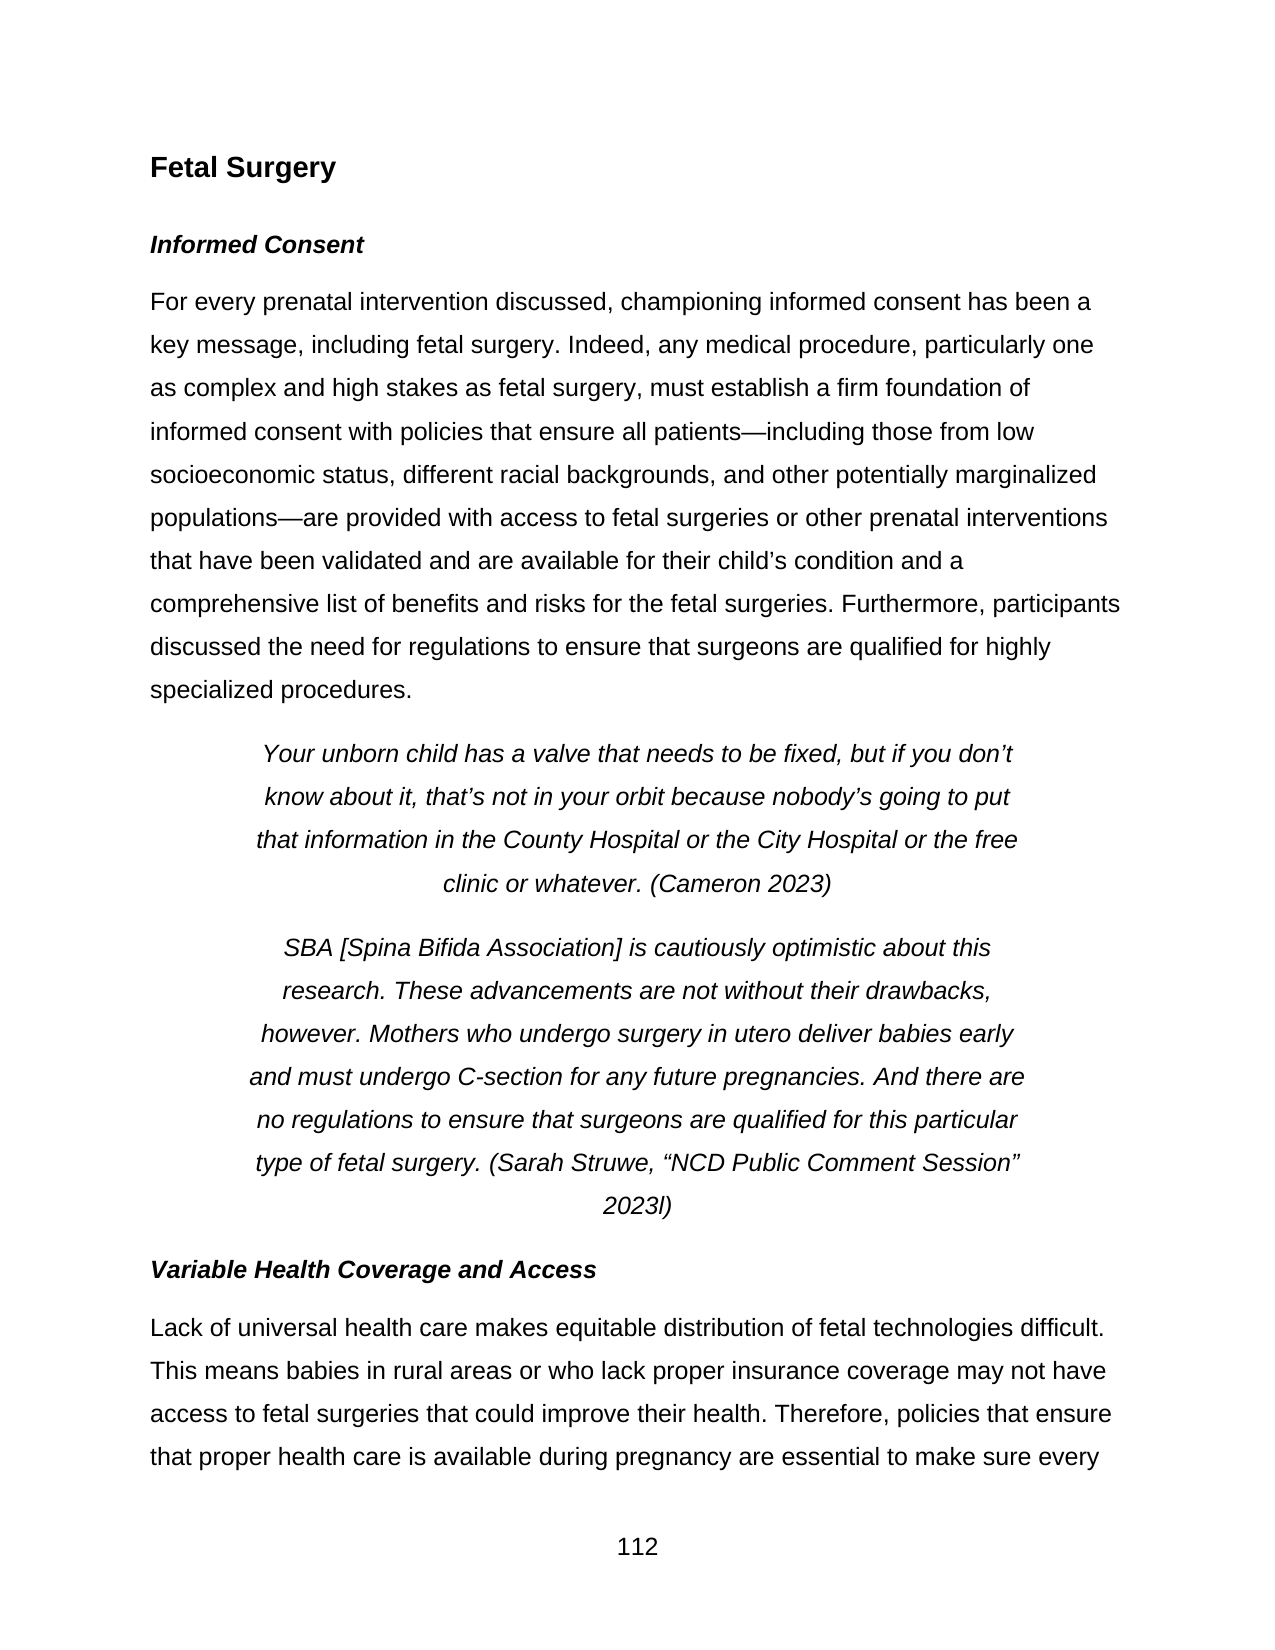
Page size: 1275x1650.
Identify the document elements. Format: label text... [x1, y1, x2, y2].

subtitle Informed Consent [150, 229, 1125, 258]
text Your unborn child has a valve that needs to be fixed, but if you don’t know about it, that’s not in your orbit because nobody’s going to put that information in the County Hospital or the City Hospital or the free clinic or whatever. (Cameron 2023) [240, 739, 1035, 897]
text SBA [Spina Bifida Association] is cautiously optimistic about this research. These advancements are not without their drawbacks, however. Mothers who undergo surgery in utero deliver babies early and must undergo C-section for any future pregnancies. And there are no regulations to ensure that surgeons are qualified for this particular type of fetal surgery. (Sarah Struwe, “NCD Public Comment Session” 2023l) [240, 932, 1035, 1220]
text For every prenatal intervention discussed, championing informed consent has been a key message, including fetal surgery. Indeed, any medical procedure, particularly one as complex and high stakes as fetal surgery, must establish a firm foundation of informed consent with policies that ensure all patients—including those from low socioeconomic status, different racial backgrounds, and other potentially marginalized populations—are provided with access to fetal surgeries or other prenatal interventions that have been validated and are available for their child’s condition and a comprehensive list of benefits and risks for the fetal surgeries. Furthermore, participants discussed the need for regulations to ensure that surgeons are qualified for highly specialized procedures. [150, 287, 1125, 704]
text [150, 1313, 1125, 1471]
subtitle Variable Health Coverage and Access [150, 1255, 1125, 1284]
subtitle Fetal Surgery [150, 150, 1125, 183]
